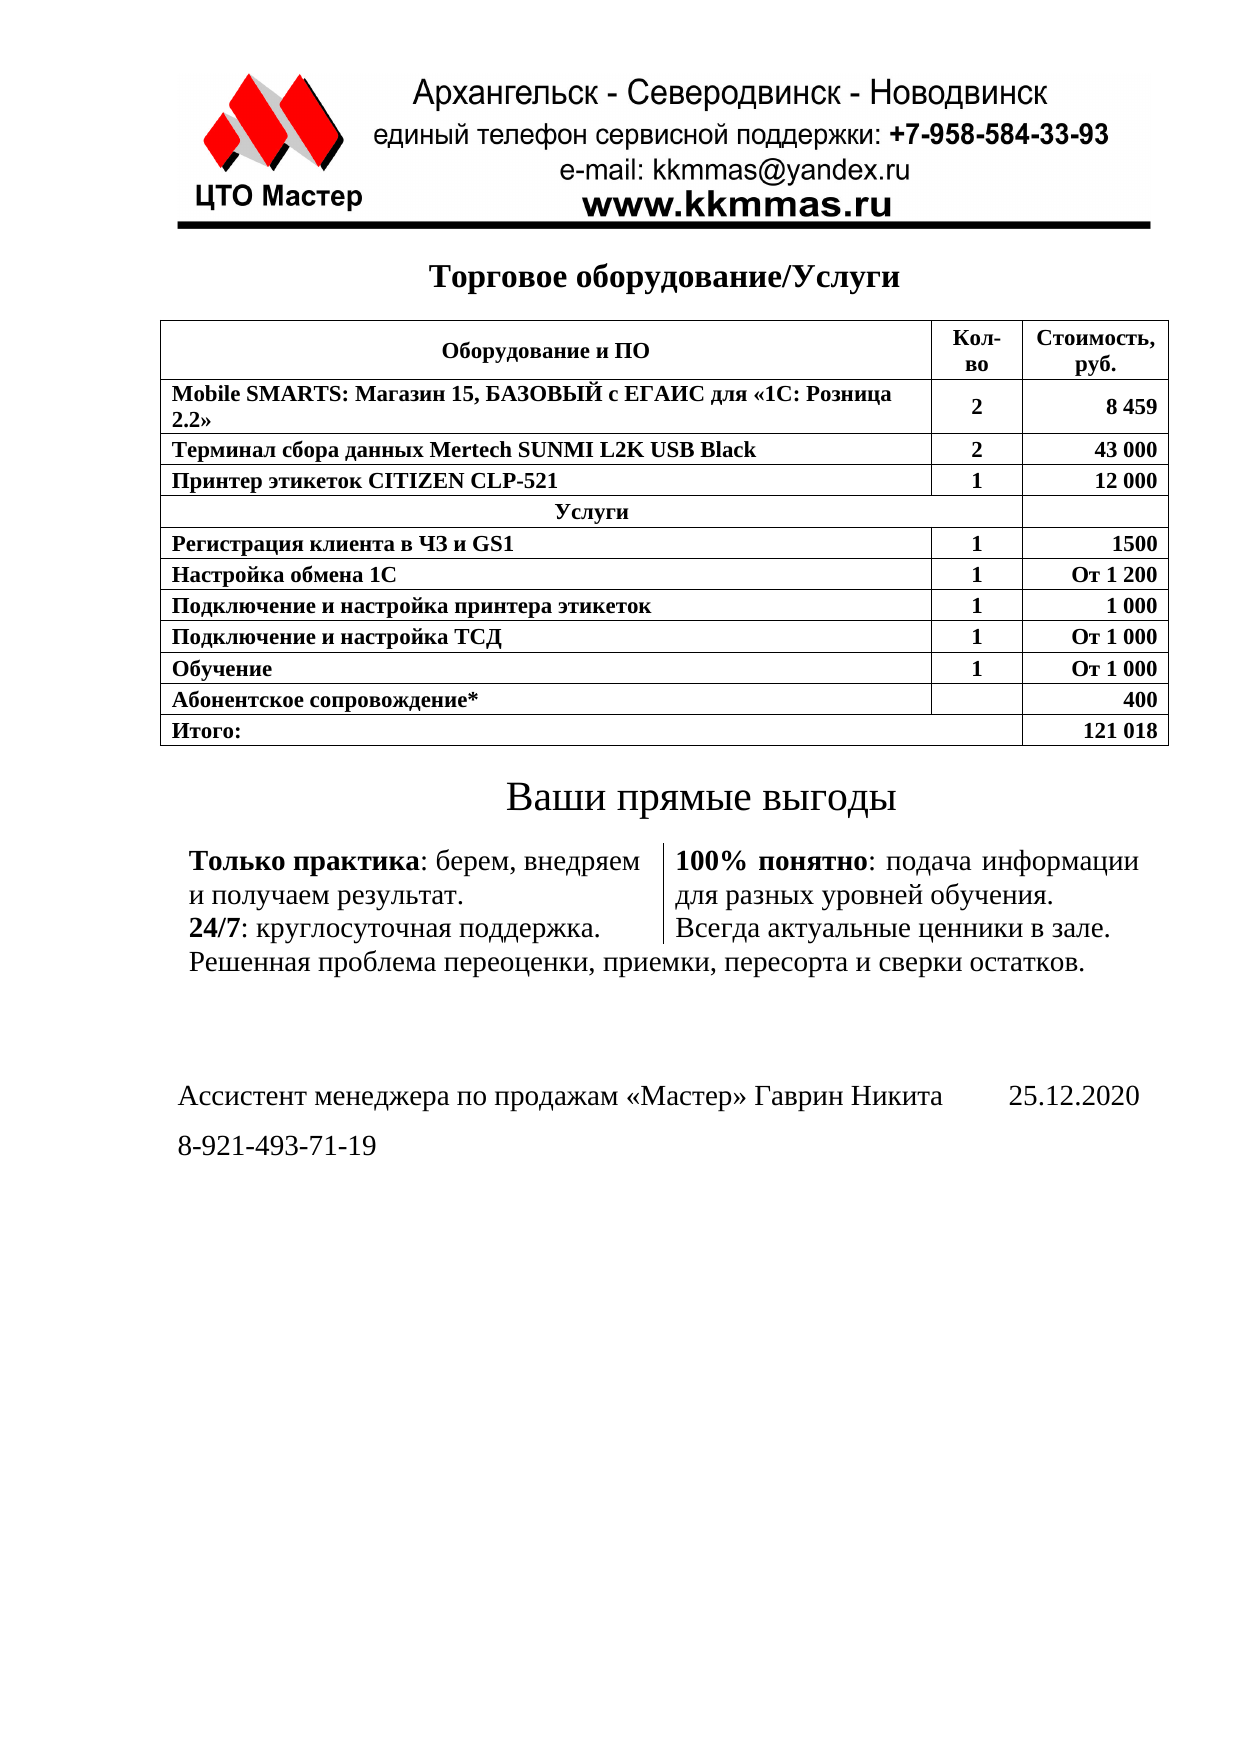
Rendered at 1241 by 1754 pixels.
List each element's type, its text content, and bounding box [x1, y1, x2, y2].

table_cell Подключение и настройка ТСД [161, 621, 931, 652]
table_cell Обучение [161, 653, 931, 683]
table_cell 1500 [1023, 528, 1168, 558]
table_header 100% понятно: подача информации для разных уровней обучения. [664, 843, 1151, 910]
table_cell 1 [932, 528, 1022, 558]
text 8-921-493-71-19 [177, 1128, 1152, 1162]
table_cell 24/7: круглосуточная поддержка. [177, 910, 663, 944]
table_header Стоимость, руб. [1023, 321, 1168, 379]
table_cell 121 018 [1023, 715, 1168, 745]
table_cell 1 [932, 559, 1022, 589]
table_cell 1 [932, 465, 1022, 495]
table_header Кол-во [932, 321, 1022, 379]
table_cell От 1 000 [1023, 621, 1168, 652]
table_cell [1023, 496, 1168, 527]
table_cell Услуги [161, 496, 1022, 527]
table_cell Абонентское сопровождение* [161, 684, 931, 714]
table_header Только практика: берем, внедряем и получаем результат. [177, 843, 663, 910]
table_cell Подключение и настройка принтера этикеток [161, 590, 931, 620]
table_cell Регистрация клиента в ЧЗ и GS1 [161, 528, 931, 558]
table_cell От 1 000 [1023, 653, 1168, 683]
table_cell Всегда актуальные ценники в зале. [664, 910, 1151, 944]
table_cell Настройка обмена 1С [161, 559, 931, 589]
table_cell 12 000 [1023, 465, 1168, 495]
table_cell Mobile SMARTS: Магазин 15, БАЗОВЫЙ с ЕГАИС для «1С: Розница 2.2» [161, 380, 931, 433]
table_cell 1 [932, 590, 1022, 620]
table_cell Терминал сбора данных Mertech SUNMI L2K USB Black [161, 434, 931, 464]
list Торговое оборудование/Услуги [177, 256, 1152, 295]
text Ассистент менеджера по продажам «Мастер» Гаврин Никита 25.12.2020 [177, 1078, 1152, 1112]
table_cell Принтер этикеток CITIZEN CLP-521 [161, 465, 931, 495]
table_header Оборудование и ПО [161, 321, 931, 379]
table_cell 1 [932, 653, 1022, 683]
table_cell 43 000 [1023, 434, 1168, 464]
table_cell 2 [932, 434, 1022, 464]
text Ваши прямые выгоды [177, 771, 1152, 819]
table_cell [932, 684, 1022, 714]
table_cell Итого: [161, 715, 1022, 745]
table_cell От 1 200 [1023, 559, 1168, 589]
table_cell 1 000 [1023, 590, 1168, 620]
picture [177, 73, 1151, 229]
table_cell Решенная проблема переоценки, приемки, пересорта и сверки остатков. [177, 944, 1151, 977]
table_cell 8 459 [1023, 380, 1168, 433]
table_cell 1 [932, 621, 1022, 652]
table_cell 400 [1023, 684, 1168, 714]
table_cell 2 [932, 380, 1022, 433]
